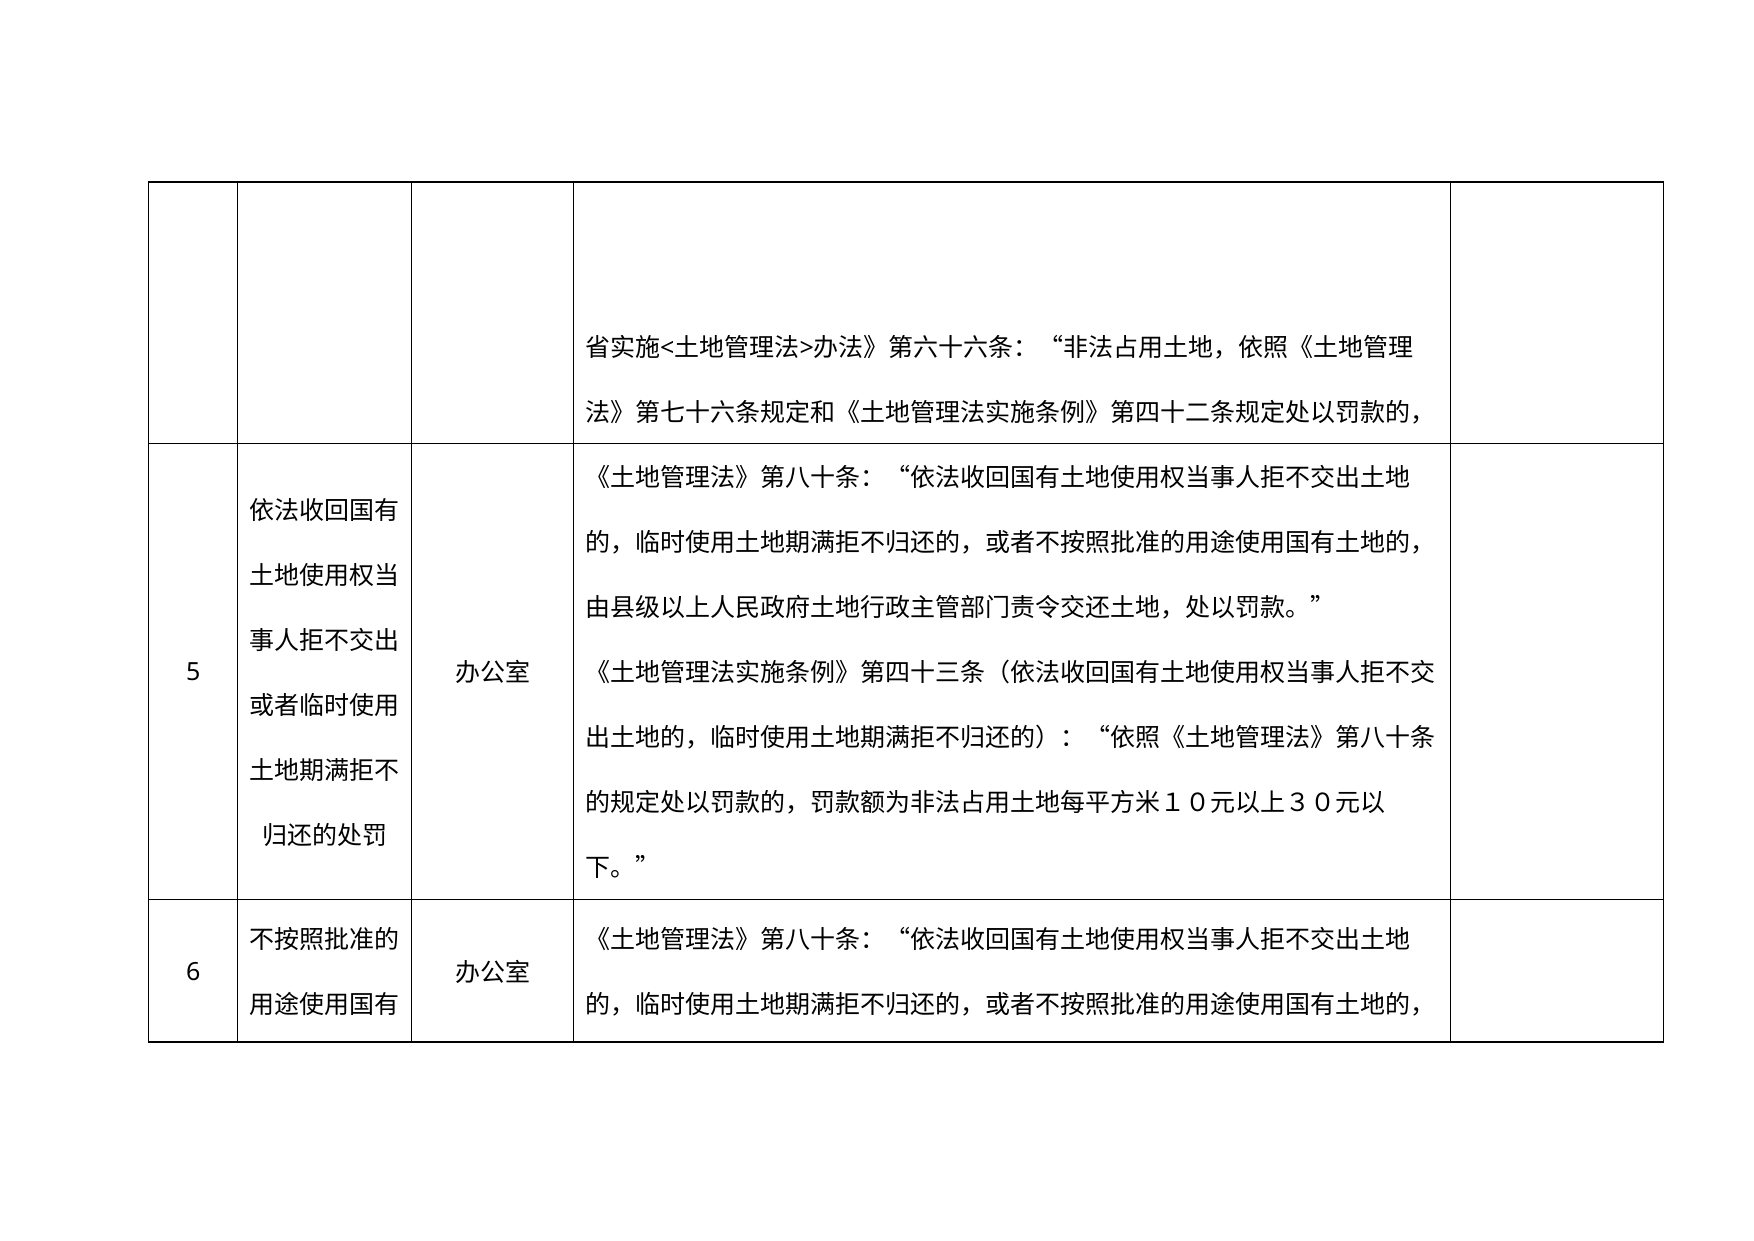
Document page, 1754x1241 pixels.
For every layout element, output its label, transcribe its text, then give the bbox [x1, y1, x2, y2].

table_cell 依法收回国有土地使用权当事人拒不交出或者临时使用土地期满拒不归还的处罚 [238, 444, 411, 898]
table_cell 《土地管理法》第八十条：“依法收回国有土地使用权当事人拒不交出土地的，临时使用土地期满拒不归还的，或者不按照批准的用途使用国有土地的，由县级以上人民政府土地行政主管部门责令交还土地，处以罚款。” 《土地管理法实施条例》第四十三条（不按照批准的用途使用国有土地的）：“依照《土地管理法》第八十条的规定处以罚款的，罚款额为非法占用土地每平方米１０元以上３０元以下。” [574, 900, 1450, 1041]
table_cell 办公室 [412, 900, 573, 1041]
table_cell [1451, 444, 1663, 898]
table_cell 《土地管理法》第八十条：“依法收回国有土地使用权当事人拒不交出土地的，临时使用土地期满拒不归还的，或者不按照批准的用途使用国有土地的，由县级以上人民政府土地行政主管部门责令交还土地，处以罚款。” 《土地管理法实施条例》第四十三条（依法收回国有土地使用权当事人拒不交出土地的，临时使用土地期满拒不归还的）：“依照《土地管理法》第八十条的规定处以罚款的，罚款额为非法占用土地每平方米１０元以上３０元以下。” [574, 444, 1450, 898]
table_cell [1451, 900, 1663, 1041]
table_cell 5 [149, 444, 237, 898]
table_cell 办公室 [412, 444, 573, 898]
table_cell 6 [149, 900, 237, 1041]
table_cell 不按照批准的用途使用国有土地的处罚 [238, 900, 411, 1041]
